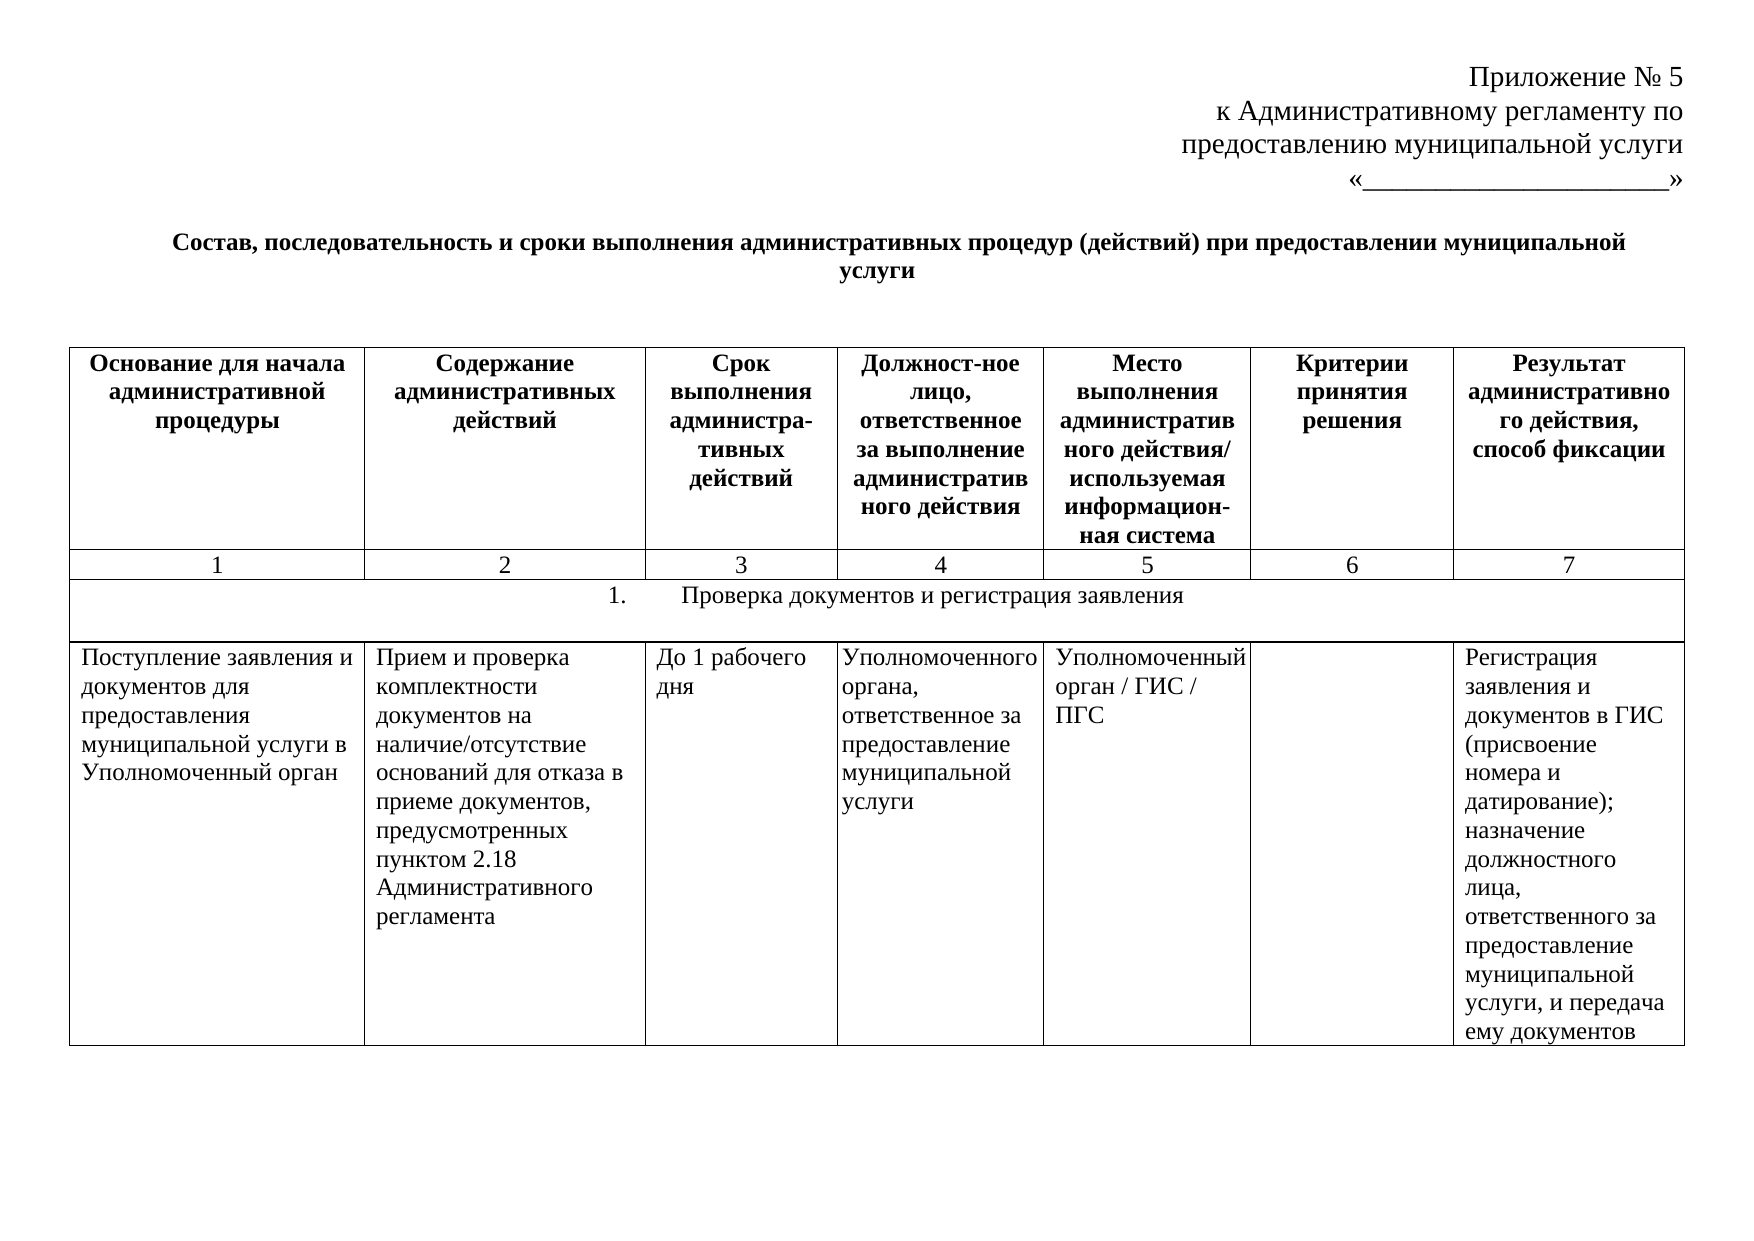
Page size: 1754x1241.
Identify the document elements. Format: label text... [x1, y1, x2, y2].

table_cell 3 [646, 550, 837, 579]
table_cell Уполномоченного органа, ответственное за предоставление муниципальной услуги [838, 643, 1043, 1045]
table_cell До 1 рабочего дня [646, 643, 837, 1045]
table_cell Прием и проверка комплектности документов на наличие/отсутствие оснований для отказа в приеме документов, предусмотренных пунктом 2.18 Административного регламента [365, 643, 645, 1045]
table_cell 2 [365, 550, 645, 579]
table_header Результат административного действия, способ фиксации [1454, 348, 1684, 549]
table_header Место выполнения административного действия/ используемая информацион-ная система [1044, 348, 1250, 549]
table_cell 5 [1044, 550, 1250, 579]
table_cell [70, 643, 364, 1045]
table_cell 7 [1454, 550, 1684, 579]
table_header Срок выполнения администра-тивных действий [646, 348, 837, 549]
table_cell 1 [70, 550, 364, 579]
text Состав, последовательность и сроки выполнения административных процедур (действий) при предоставлении муниципальной услуги [118, 227, 1636, 284]
table_cell Проверка документов и регистрация заявления [70, 580, 1684, 641]
text к Административному регламенту по предоставлению муниципальной услуги «_____________________» [1181, 93, 1683, 193]
table_cell Уполномоченный орган / ГИС / ПГС [1044, 643, 1250, 1045]
table_cell Регистрация заявления и документов в ГИС (присвоение номера и датирование); назначение должностного лица, ответственного за предоставление муниципальной услуги, и передача ему документов [1454, 643, 1684, 1045]
table_header Должност-ное лицо, ответственное за выполнение административного действия [838, 348, 1043, 549]
text Приложение № 5 [1181, 59, 1683, 93]
table_header Основание для начала административной процедуры [70, 348, 364, 549]
table_cell 6 [1251, 550, 1453, 579]
table_header Содержание административных действий [365, 348, 645, 549]
table_header Критерии принятия решения [1251, 348, 1453, 549]
table_cell 4 [838, 550, 1043, 579]
table_cell [1251, 643, 1453, 1045]
